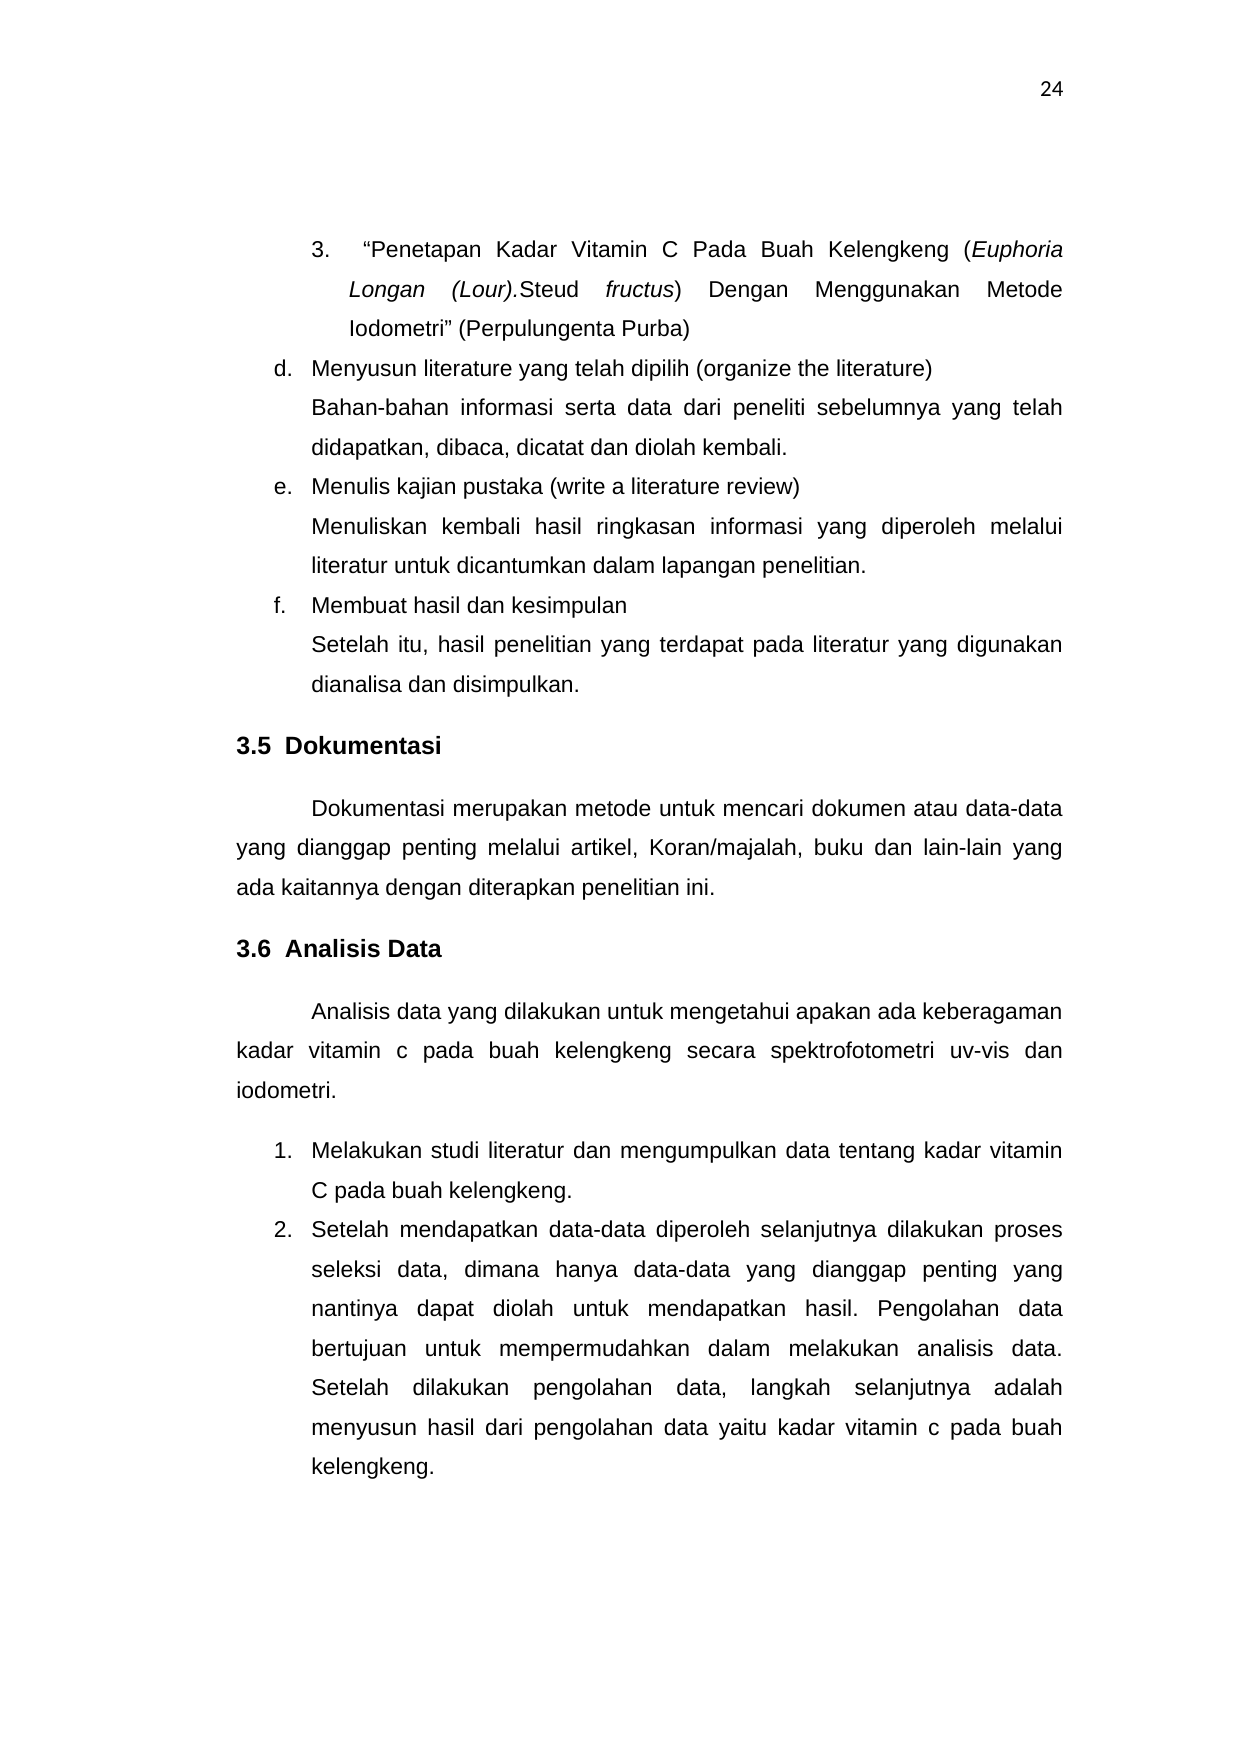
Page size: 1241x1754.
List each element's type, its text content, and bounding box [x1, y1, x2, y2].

text 3.6 Analisis Data [236, 934, 1063, 963]
list Setelah mendapatkan data-data diperoleh selanjutnya dilakukan proses seleksi data, dimana hanya data-data yang dianggap penting yang nantinya dapat diolah untuk mendapatkan hasil. Pengolahan data bertujuan untuk mempermudahkan dalam melakukan analisis data. Setelah dilakukan pengolahan data, langkah selanjutnya adalah menyusun hasil dari pengolahan data yaitu kadar vitamin c pada buah kelengkeng. [274, 1216, 1063, 1479]
list Membuat hasil dan kesimpulan [274, 592, 1063, 618]
list “Penetapan Kadar Vitamin C Pada Buah Kelengkeng (Euphoria Longan (Lour).Steud fructus) Dengan Menggunakan Metode Iodometri” (Perpulungenta Purba) [311, 236, 1063, 342]
list Setelah itu, hasil penelitian yang terdapat pada literatur yang digunakan dianalisa dan disimpulkan. [311, 631, 1063, 697]
text Analisis data yang dilakukan untuk mengetahui apakan ada keberagaman kadar vitamin c pada buah kelengkeng secara spektrofotometri uv-vis dan iodometri. [236, 998, 1063, 1103]
text 3.5 Dokumentasi [236, 731, 1063, 759]
list Menyusun literature yang telah dipilih (organize the literature) [274, 355, 1063, 381]
list Menuliskan kembali hasil ringkasan informasi yang diperoleh melalui literatur untuk dicantumkan dalam lapangan penelitian. [311, 513, 1063, 578]
text Dokumentasi merupakan metode untuk mencari dokumen atau data-data yang dianggap penting melalui artikel, Koran/majalah, buku dan lain-lain yang ada kaitannya dengan diterapkan penelitian ini. [236, 795, 1063, 900]
list Menulis kajian pustaka (write a literature review) [274, 473, 1063, 499]
list Bahan-bahan informasi serta data dari peneliti sebelumnya yang telah didapatkan, dibaca, dicatat dan diolah kembali. [311, 394, 1063, 460]
list Melakukan studi literatur dan mengumpulkan data tentang kadar vitamin C pada buah kelengkeng. [274, 1137, 1063, 1203]
